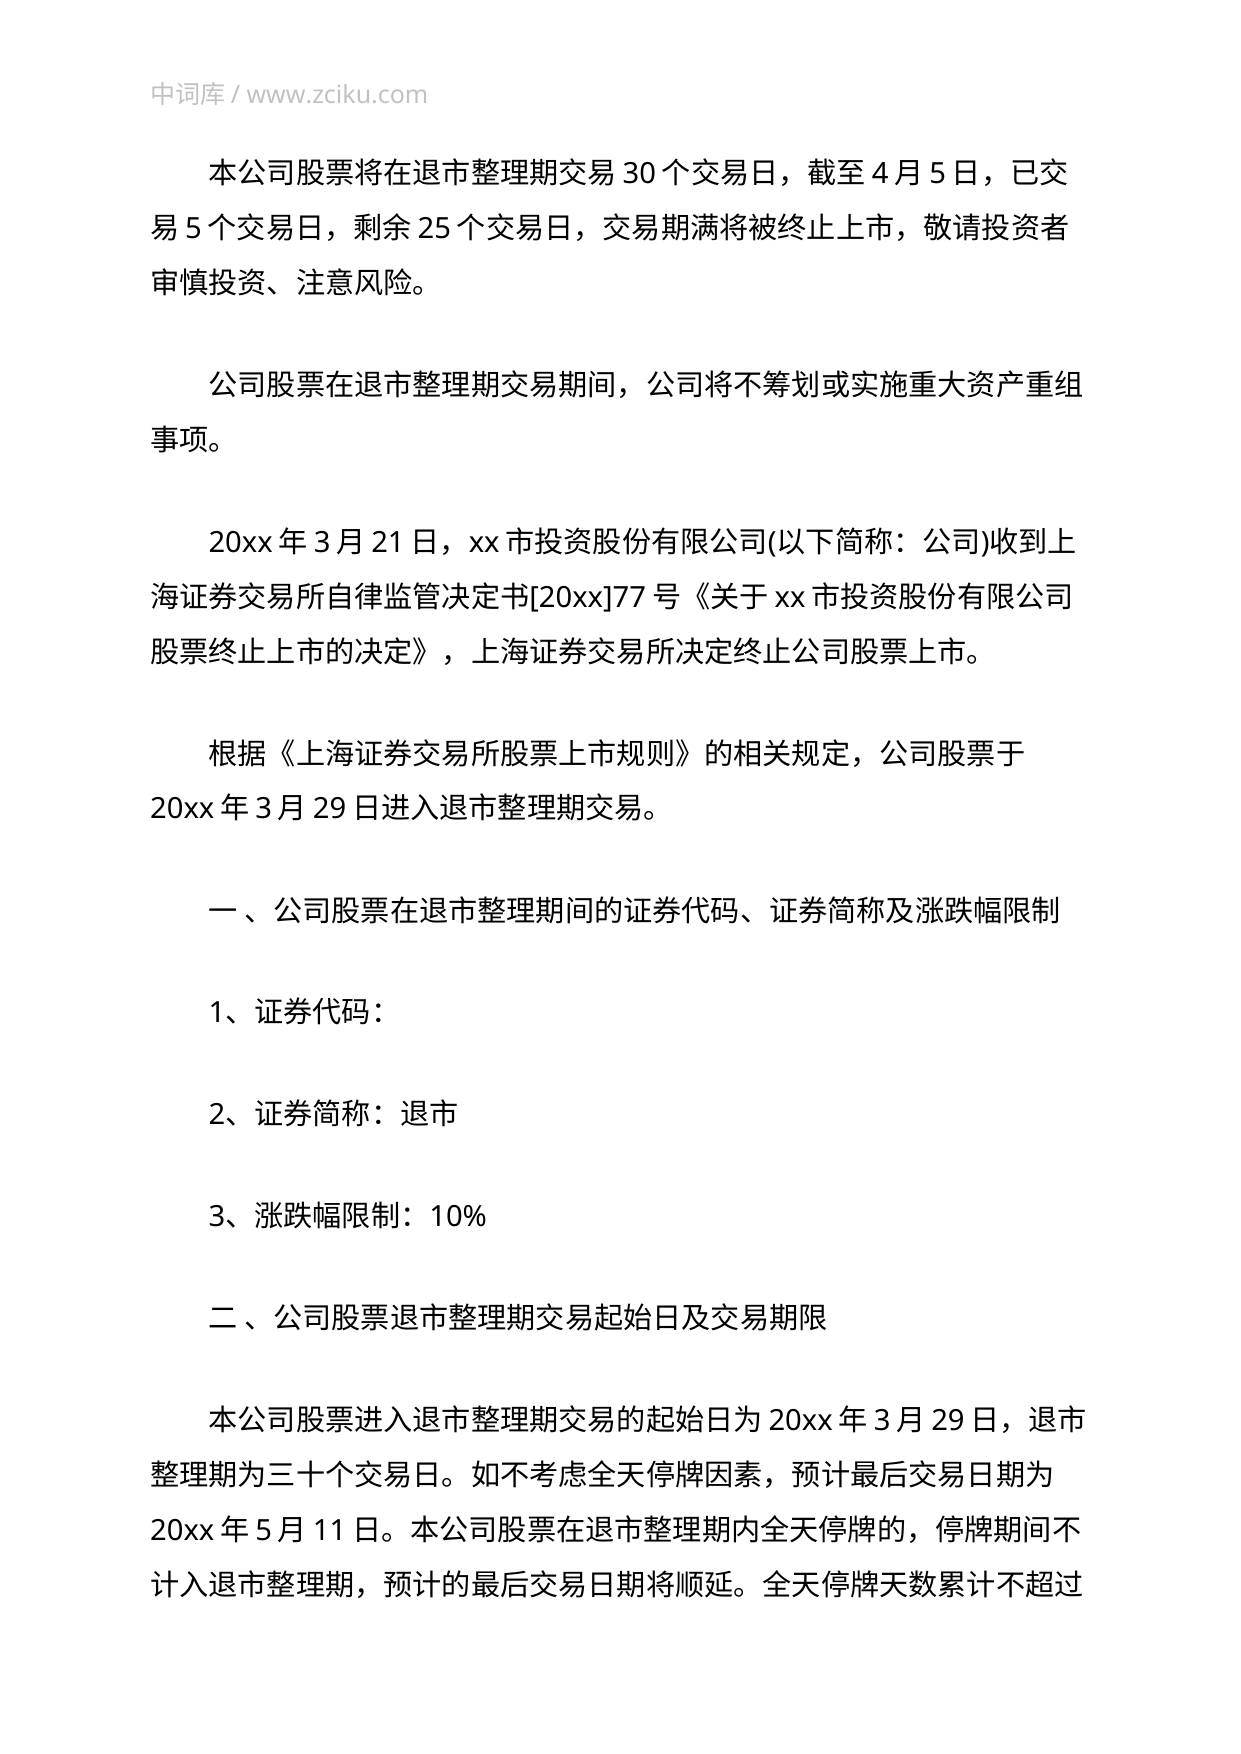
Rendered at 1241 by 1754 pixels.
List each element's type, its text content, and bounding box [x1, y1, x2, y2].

text 3、涨跌幅限制：10% [150, 1193, 1090, 1235]
text 一 、公司股票在退市整理期间的证券代码、证券简称及涨跌幅限制 [150, 887, 1090, 929]
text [150, 1397, 1090, 1604]
text 20xx年3月21日，xx市投资股份有限公司(以下简称：公司)收到上海证券交易所自律监管决定书[20xx]77号《关于xx市投资股份有限公司股票终止上市的决定》，上海证券交易所决定终止公司股票上市。 [150, 518, 1090, 671]
text 本公司股票将在退市整理期交易30个交易日，截至4月5日，已交易5个交易日，剩余25个交易日，交易期满将被终止上市，敬请投资者审慎投资、注意风险。 [150, 150, 1090, 302]
text 二 、公司股票退市整理期交易起始日及交易期限 [150, 1295, 1090, 1337]
text 1、证券代码： [150, 989, 1090, 1031]
text 2、证券简称：退市 [150, 1091, 1090, 1133]
text 公司股票在退市整理期交易期间，公司将不筹划或实施重大资产重组事项。 [150, 362, 1090, 459]
text 根据《上海证券交易所股票上市规则》的相关规定，公司股票于20xx年3月29日进入退市整理期交易。 [150, 730, 1090, 827]
